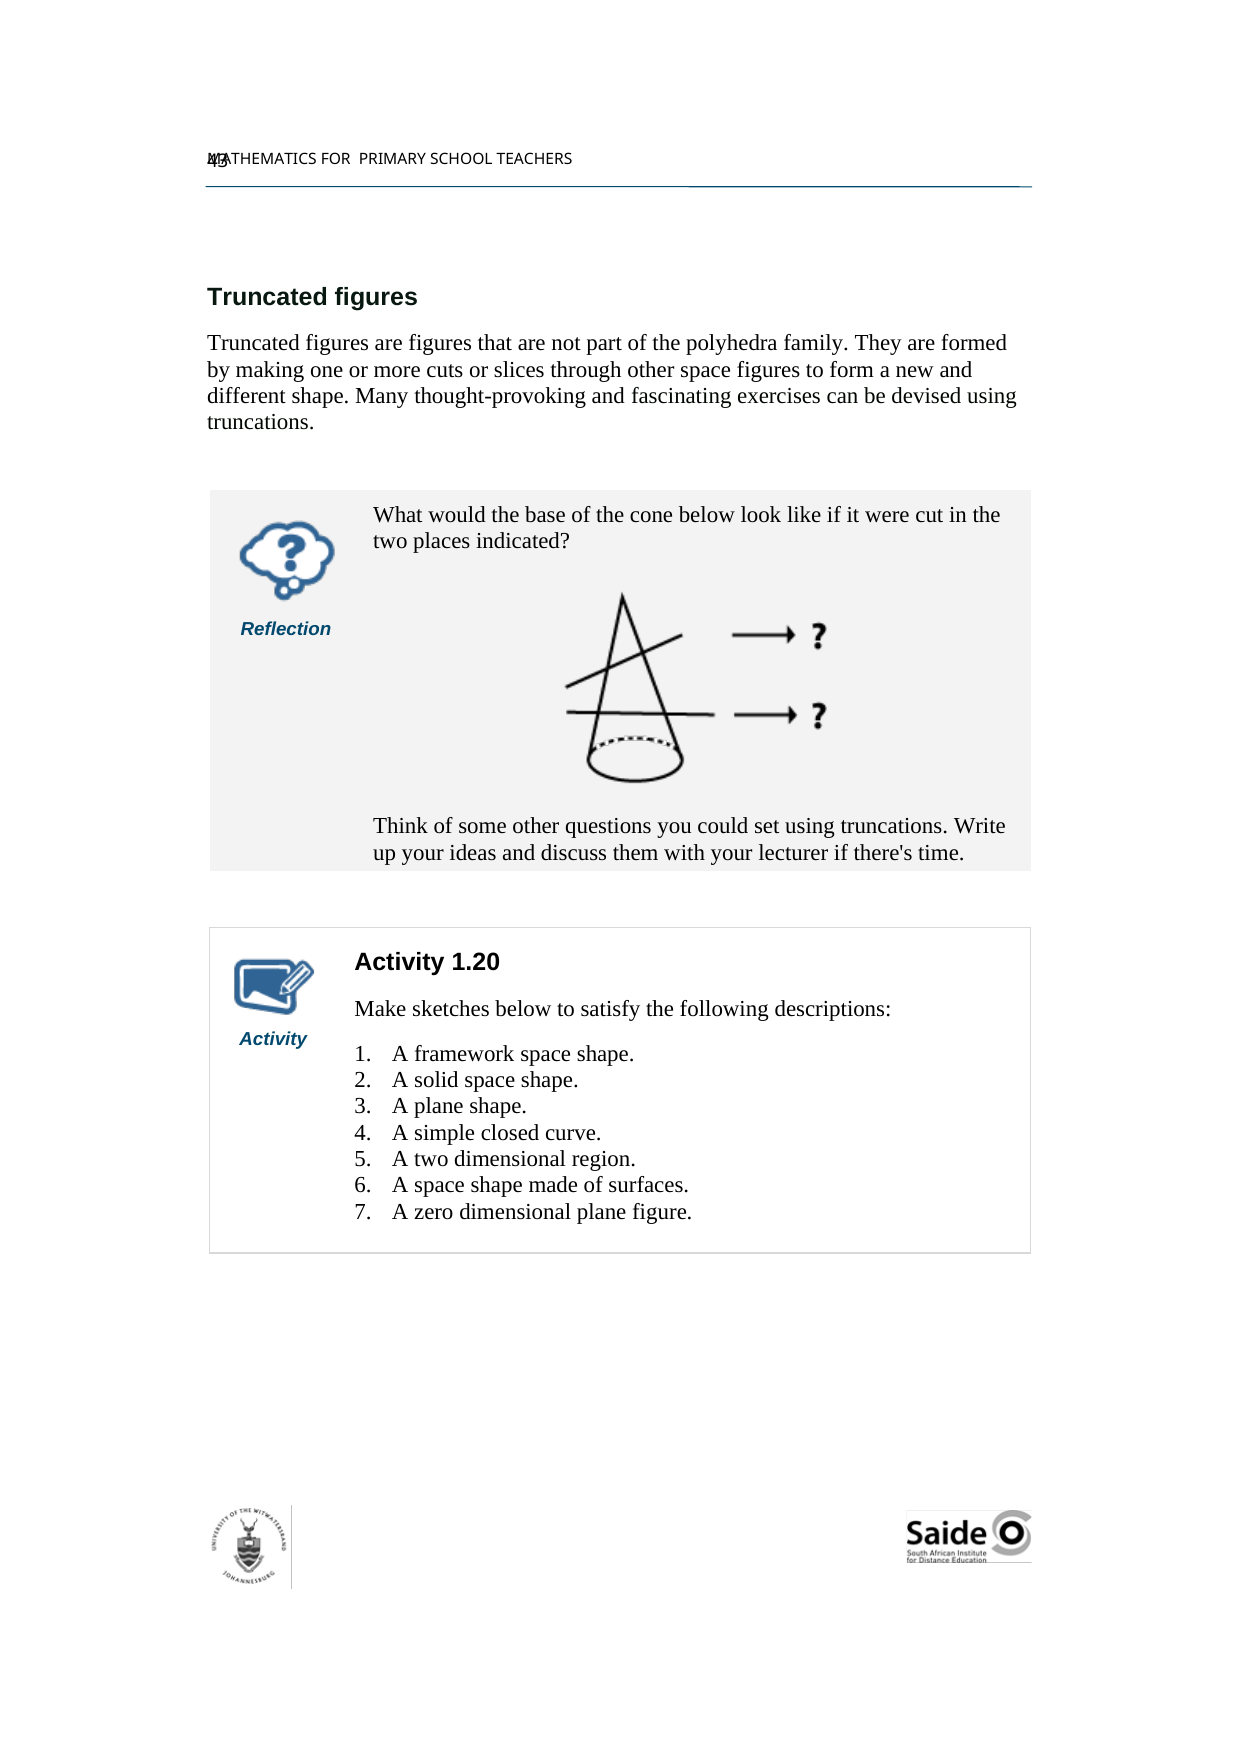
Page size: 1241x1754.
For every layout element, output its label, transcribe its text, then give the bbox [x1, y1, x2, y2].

picture [220, 945, 326, 1028]
table_header Reflection [210, 490, 362, 871]
picture [223, 509, 349, 608]
table_header Activity 1.20 Make sketches below to satisfy the following descriptions: A framework space shape. A solid space shape. A plane shape. A simple closed curve. A two dimensional region. A space shape made of surfaces. A zero dimensional plane figure. [343, 928, 1030, 1252]
table_header What would the base of the cone below look like if it were cut in the two places indicated? Think of some other questions you could set using truncations. Write up your ideas and discuss them with your lecturer if there's time. [362, 490, 1031, 871]
subtitle Truncated figures [207, 282, 1033, 311]
picture [543, 572, 849, 802]
picture [206, 1505, 1032, 1589]
text Truncated figures are figures that are not part of the polyhedra family. They are formed by making one or more cuts or slices through other space figures to form a new and different shape. Many thought-provoking and fascinating exercises can be devised using truncations. [207, 329, 1033, 435]
table_header Activity [210, 928, 343, 1252]
